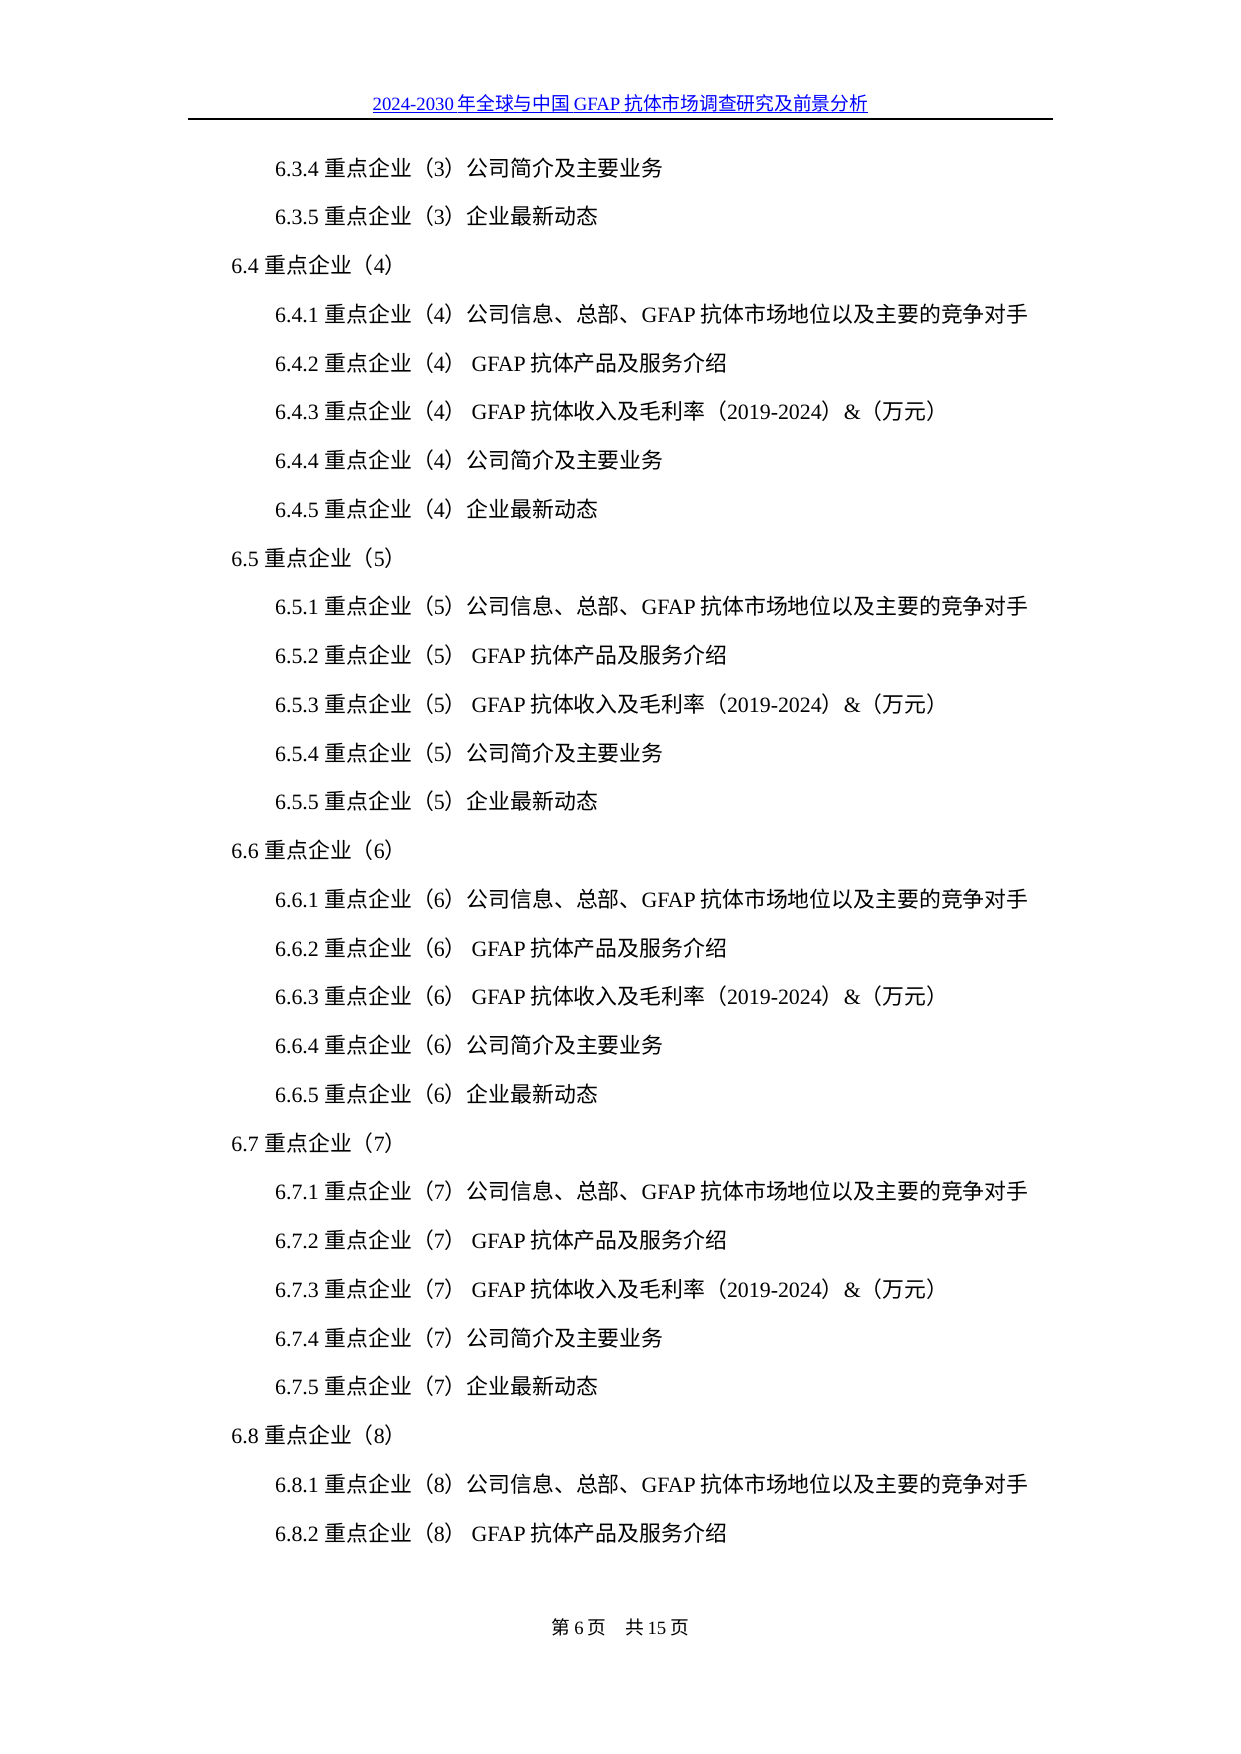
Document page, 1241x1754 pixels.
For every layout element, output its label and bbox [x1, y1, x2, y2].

text [187, 150, 1053, 1548]
